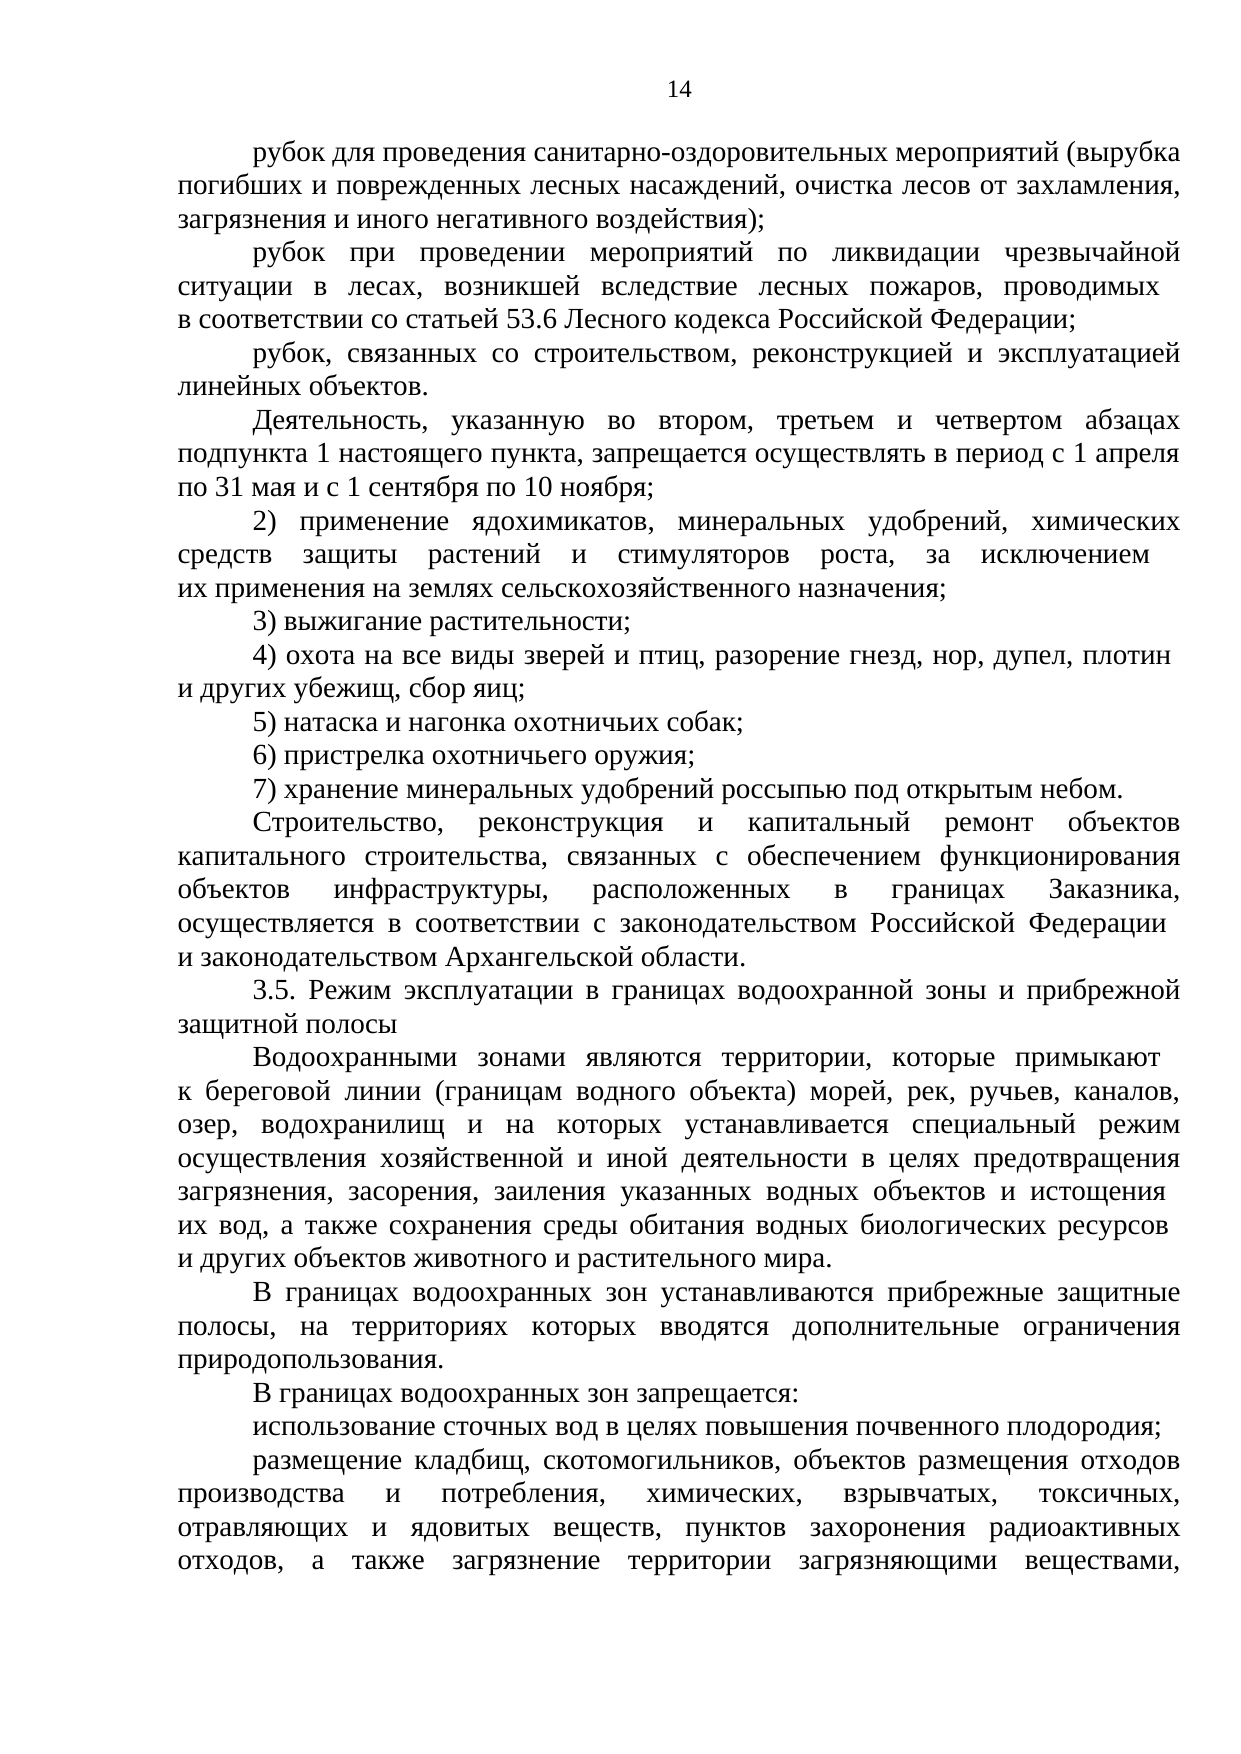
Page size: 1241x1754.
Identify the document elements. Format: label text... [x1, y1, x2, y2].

text рубок при проведении мероприятий по ликвидации чрезвычайной ситуации в лесах, возникшей вследствие лесных пожаров, проводимых в соответствии со статьей 53.6 Лесного кодекса Российской Федерации; [177, 234, 1181, 335]
text 5) натаска и нагонка охотничьих собак; [177, 704, 1181, 737]
text 3) выжигание растительности; [177, 603, 1181, 637]
text 7) хранение минеральных удобрений россыпью под открытым небом. [177, 771, 1181, 804]
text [177, 1442, 1181, 1576]
text В границах водоохранных зон устанавливаются прибрежные защитные полосы, на территориях которых вводятся дополнительные ограничения природопользования. [177, 1274, 1181, 1375]
text 2) применение ядохимикатов, минеральных удобрений, химических средств защиты растений и стимуляторов роста, за исключением их применения на землях сельскохозяйственного назначения; [177, 503, 1181, 603]
text рубок для проведения санитарно-оздоровительных мероприятий (вырубка погибших и поврежденных лесных насаждений, очистка лесов от захламления, загрязнения и иного негативного воздействия); [177, 134, 1181, 234]
text Водоохранными зонами являются территории, которые примыкают к береговой линии (границам водного объекта) морей, рек, ручьев, каналов, озер, водохранилищ и на которых устанавливается специальный режим осуществления хозяйственной и иной деятельности в целях предотвращения загрязнения, засорения, заиления указанных водных объектов и истощения их вод, а также сохранения среды обитания водных биологических ресурсов и других объектов животного и растительного мира. [177, 1039, 1181, 1274]
text использование сточных вод в целях повышения почвенного плодородия; [177, 1408, 1181, 1442]
text 4) охота на все виды зверей и птиц, разорение гнезд, нор, дупел, плотин и других убежищ, сбор яиц; [177, 637, 1181, 704]
text 3.5. Режим эксплуатации в границах водоохранной зоны и прибрежной защитной полосы [177, 972, 1181, 1039]
text рубок, связанных со строительством, реконструкцией и эксплуатацией линейных объектов. [177, 335, 1181, 402]
text Строительство, реконструкция и капитальный ремонт объектов капитального строительства, связанных с обеспечением функционирования объектов инфраструктуры, расположенных в границах Заказника, осуществляется в соответствии с законодательством Российской Федерации и законодательством Архангельской области. [177, 804, 1181, 972]
text В границах водоохранных зон запрещается: [177, 1375, 1181, 1408]
text 6) пристрелка охотничьего оружия; [177, 737, 1181, 771]
text Деятельность, указанную во втором, третьем и четвертом абзацах подпункта 1 настоящего пункта, запрещается осуществлять в период с 1 апреля по 31 мая и с 1 сентября по 10 ноября; [177, 402, 1181, 503]
